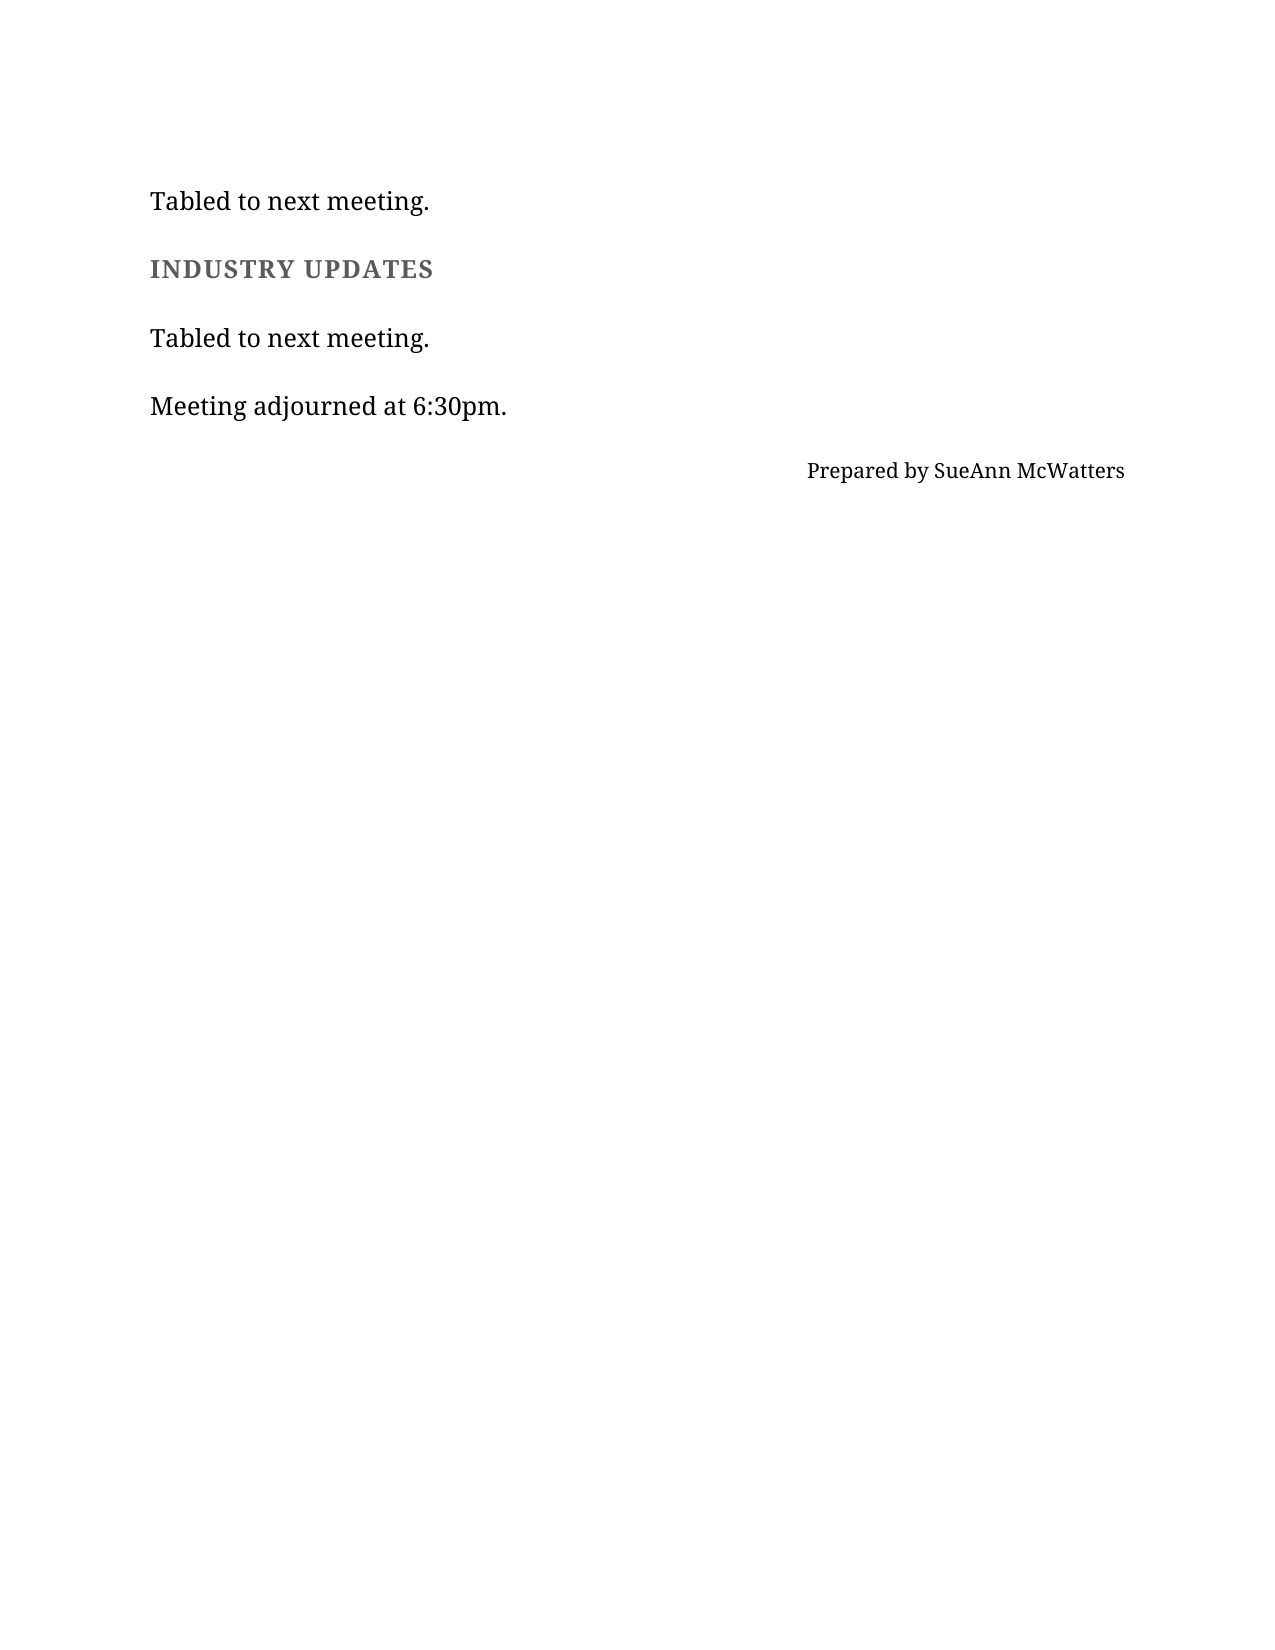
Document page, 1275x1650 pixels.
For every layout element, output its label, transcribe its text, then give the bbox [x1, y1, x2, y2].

subtitle INDUSTRY UPDATES [150, 252, 1125, 286]
text Tabled to next meeting. [150, 184, 1125, 218]
text Prepared by SueAnn McWatters [150, 457, 1125, 485]
text Tabled to next meeting. [150, 320, 1125, 354]
text Meeting adjourned at 6:30pm. [150, 388, 1125, 422]
